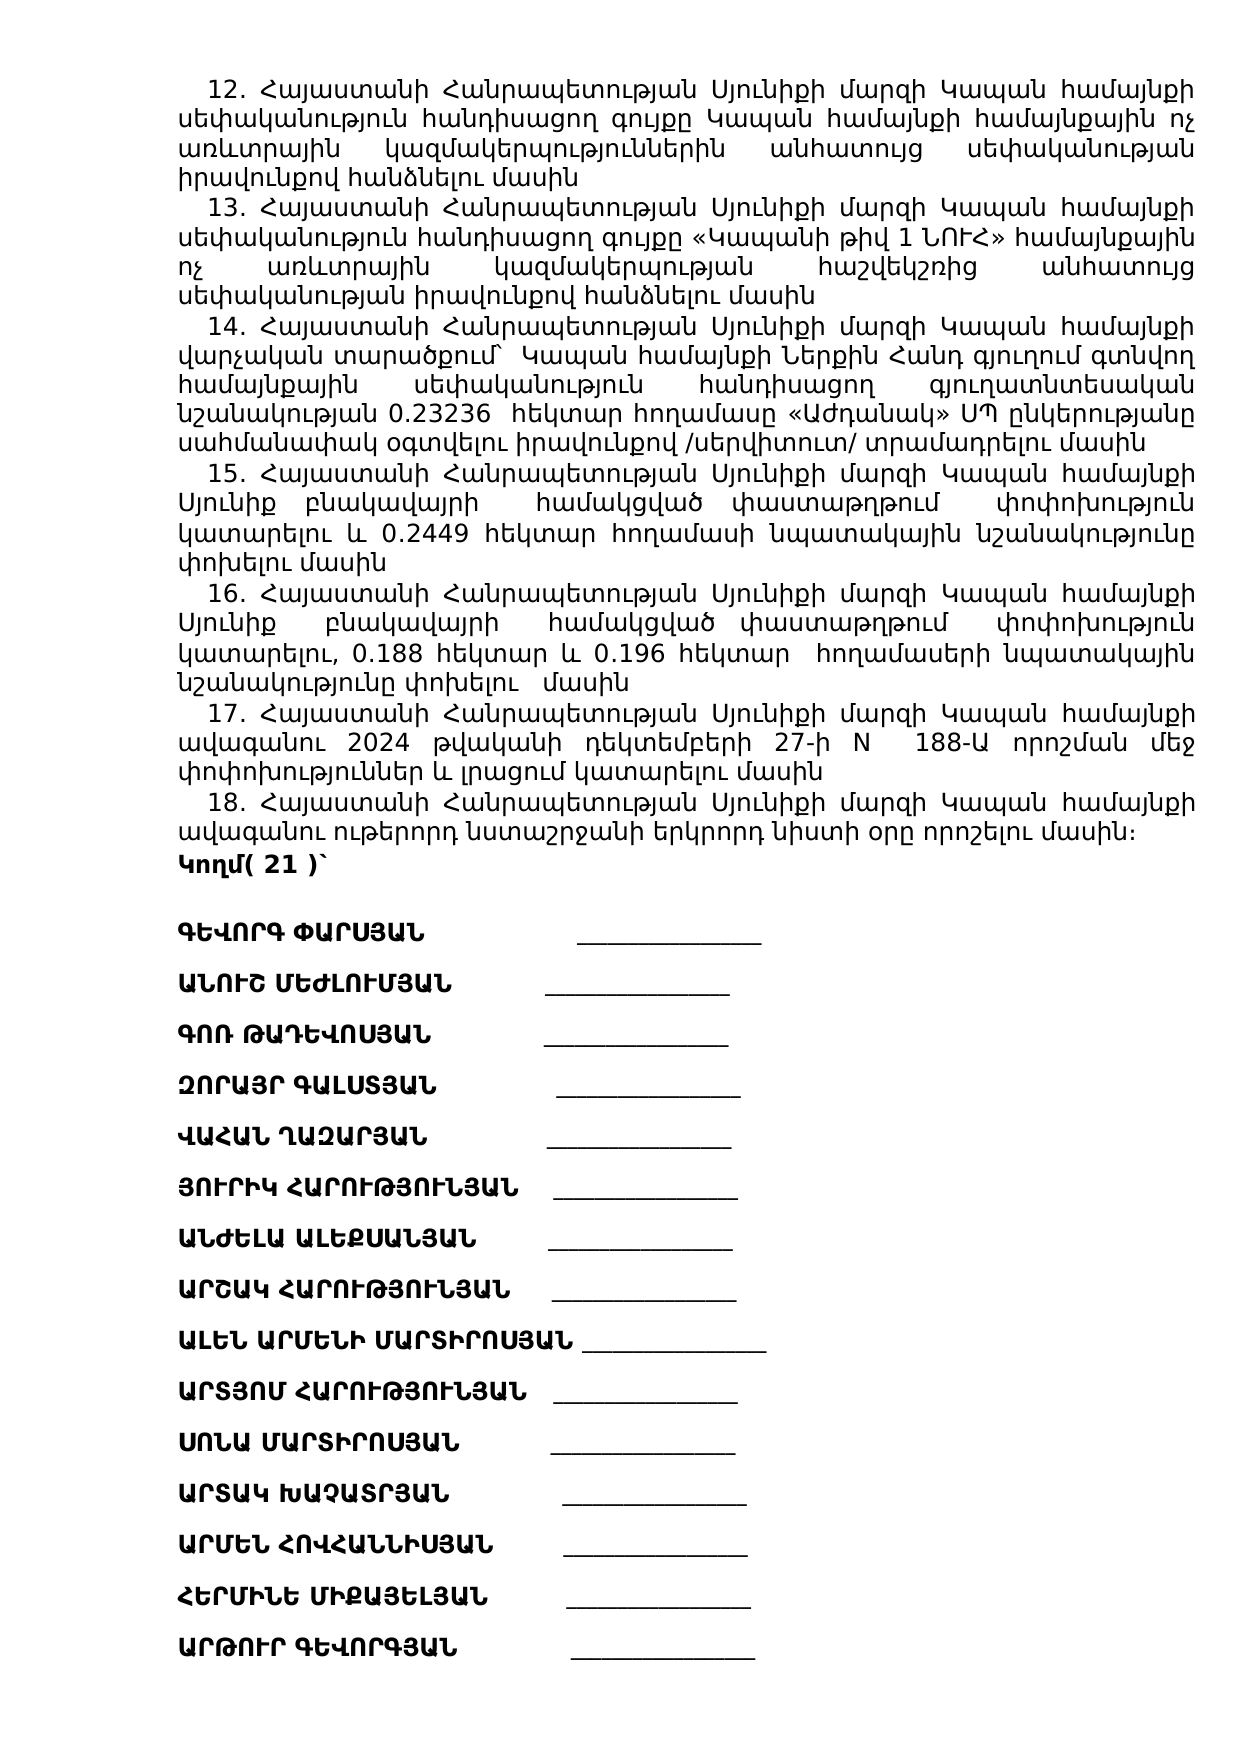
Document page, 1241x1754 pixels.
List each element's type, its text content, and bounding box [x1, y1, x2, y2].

text ՅՈՒՐԻԿ ՀԱՐՈՒԹՅՈՒՆՅԱՆ __________________ [177, 1170, 1196, 1204]
text ՀԵՐՄԻՆԵ ՄԻՔԱՅԵԼՅԱՆ __________________ [177, 1578, 1196, 1612]
text ՎԱՀԱՆ ՂԱԶԱՐՅԱՆ __________________ [177, 1119, 1196, 1153]
text ԳԵՎՈՐԳ ՓԱՐՍՅԱՆ __________________ [177, 914, 1196, 949]
text 15․ Հայաստանի Հանրապետության Սյունիքի մարզի Կապան համայնքի Սյունիք բնակավայրի համակցված փաստաթղթում փոփոխություն կատարելու և 0․2449 հեկտար հողամասի նպատակային նշանակությունը փոխելու մասին [177, 458, 1196, 577]
text ԶՈՐԱՅՐ ԳԱԼՍՏՅԱՆ __________________ [177, 1068, 1196, 1102]
text ԱՐՄԵՆ ՀՈՎՀԱՆՆԻՍՅԱՆ __________________ [177, 1527, 1196, 1561]
text ԱՆԺԵԼԱ ԱԼԵՔՍԱՆՅԱՆ __________________ [177, 1221, 1196, 1255]
text ԱՐՏՅՈՄ ՀԱՐՈՒԹՅՈՒՆՅԱՆ __________________ [177, 1374, 1196, 1408]
text ԱՆՈՒՇ ՄԵԺԼՈՒՄՅԱՆ __________________ [177, 966, 1196, 1000]
text ԱՐՏԱԿ ԽԱՉԱՏՐՅԱՆ __________________ [177, 1476, 1196, 1510]
text 16․ Հայաստանի Հանրապետության Սյունիքի մարզի Կապան համայնքի Սյունիք բնակավայրի համակցված փաստաթղթում փոփոխություն կատարելու, 0.188 հեկտար և 0․196 հեկտար հողամասերի նպատակային նշանակությունը փոխելու մասին [177, 577, 1196, 697]
text Կողմ( 21 )` [177, 846, 1196, 880]
text 18․ Հայաստանի Հանրապետության Սյունիքի մարզի Կապան համայնքի ավագանու ութերորդ նստաշրջանի երկրորդ նիստի օրը որոշելու մասին։ [177, 786, 1196, 846]
text ՍՈՆԱ ՄԱՐՏԻՐՈՍՅԱՆ __________________ [177, 1425, 1196, 1459]
text 14․ Հայաստանի Հանրապետության Սյունիքի մարզի Կապան համայնքի վարչական տարածքում՝ Կապան համայնքի Ներքին Հանդ գյուղում գտնվող համայնքային սեփականություն հանդիսացող գյուղատնտեսական նշանակության 0.23236 հեկտար հողամասը «Աժդանակ» ՍՊ ընկերությանը սահմանափակ օգտվելու իրավունքով /սերվիտուտ/ տրամադրելու մասին [177, 310, 1196, 458]
text ԱԼԵՆ ԱՐՄԵՆԻ ՄԱՐՏԻՐՈՍՅԱՆ __________________ [177, 1323, 1196, 1357]
text ԳՈՌ ԹԱԴԵՎՈՍՅԱՆ __________________ [177, 1017, 1196, 1051]
text 17․ Հայաստանի Հանրապետության Սյունիքի մարզի Կապան համայնքի ավագանու 2024 թվականի դեկտեմբերի 27-ի N 188-Ա որոշման մեջ փոփոխություններ և լրացում կատարելու մասին [177, 697, 1196, 786]
text 13․ Հայաստանի Հանրապետության Սյունիքի մարզի Կապան համայնքի սեփականություն հանդիսացող գույքը «Կապանի թիվ 1 ՆՈՒՀ» համայնքային ոչ առևտրային կազմակերպության հաշվեկշռից անհատույց սեփականության իրավունքով հանձնելու մասին [177, 192, 1196, 310]
text ԱՐԹՈՒՐ ԳԵՎՈՐԳՅԱՆ __________________ [177, 1629, 1196, 1663]
text ԱՐՇԱԿ ՀԱՐՈՒԹՅՈՒՆՅԱՆ __________________ [177, 1272, 1196, 1306]
text 12․ Հայաստանի Հանրապետության Սյունիքի մարզի Կապան համայնքի սեփականություն հանդիսացող գույքը Կապան համայնքի համայնքային ոչ առևտրային կազմակերպություններին անհատույց սեփականության իրավունքով հանձնելու մասին [177, 74, 1196, 192]
